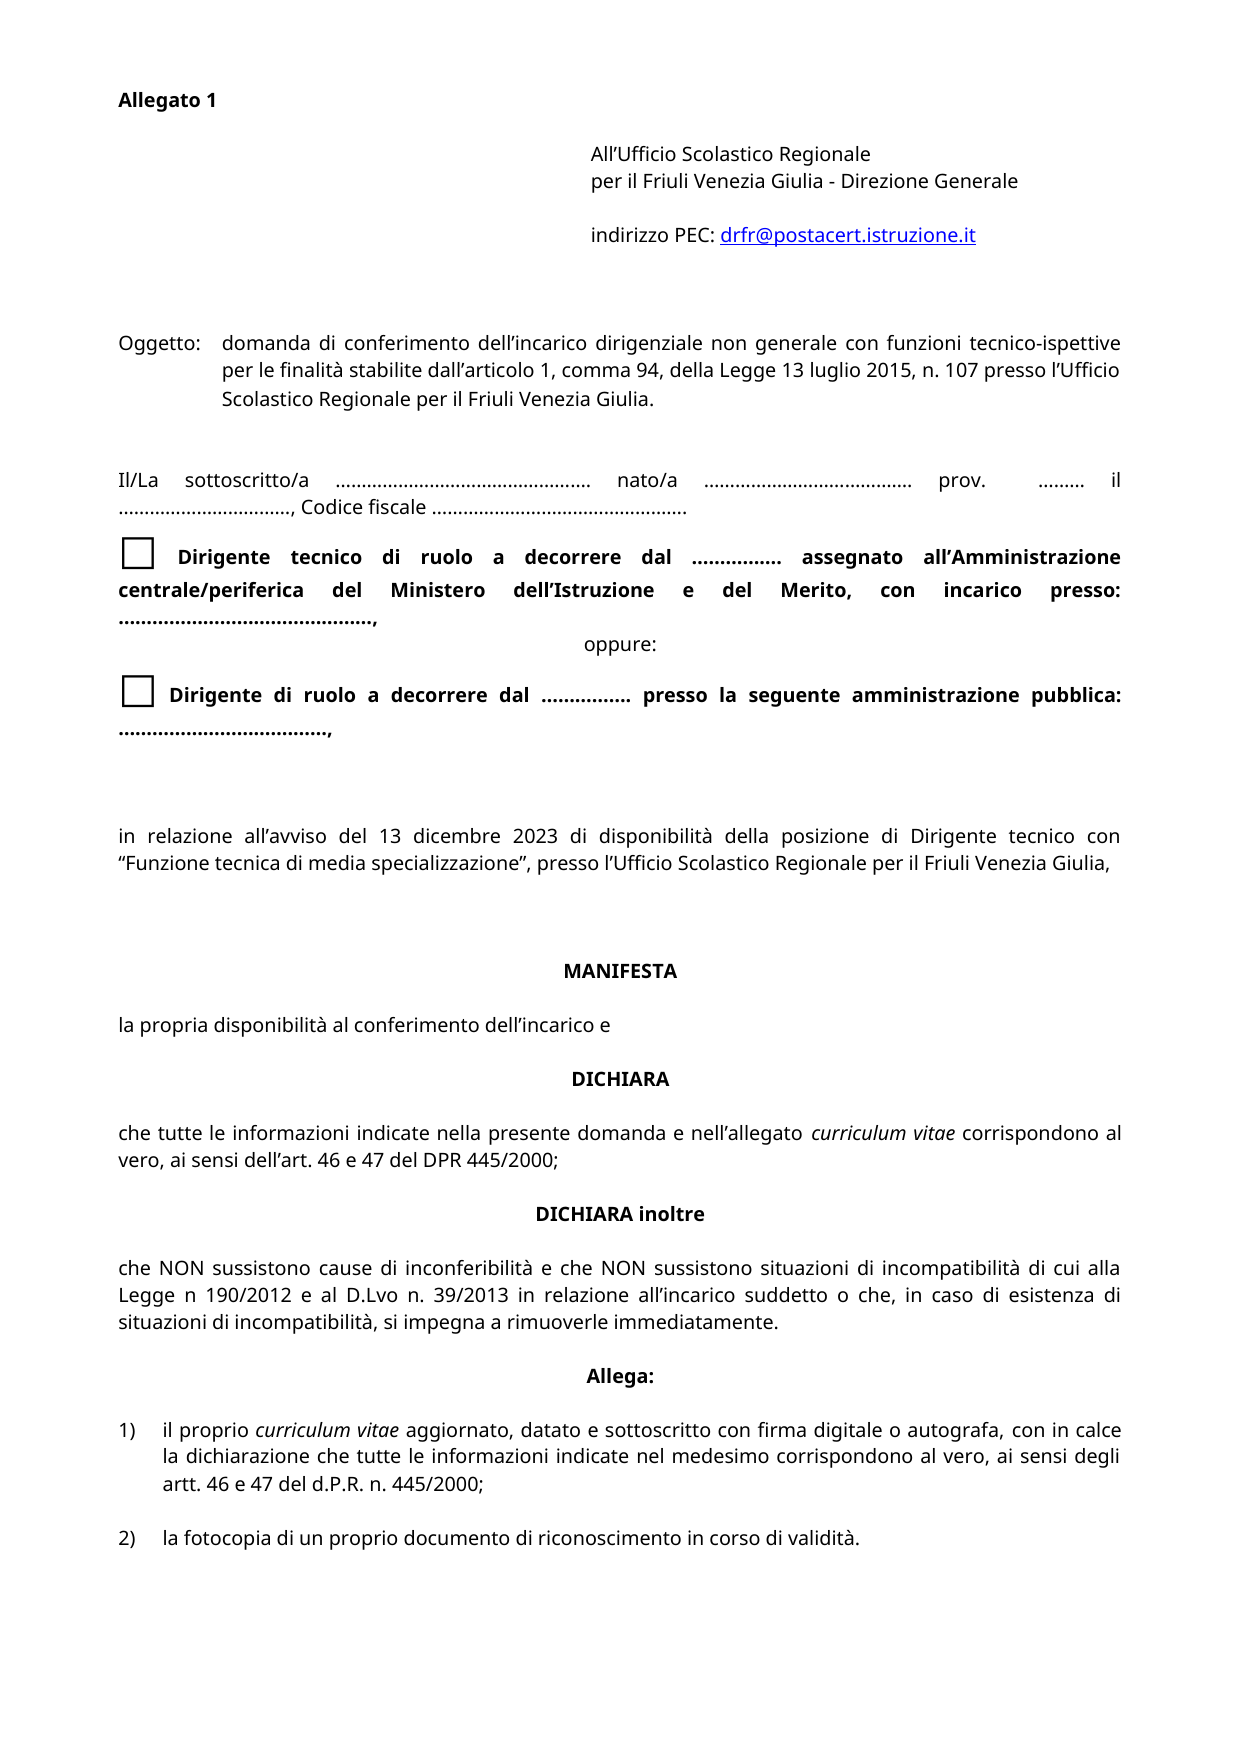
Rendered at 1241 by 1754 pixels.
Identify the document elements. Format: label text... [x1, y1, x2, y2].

text Oggetto: domanda di conferimento dell’incarico dirigenziale non generale con funzioni tecnico-ispettive per le finalità stabilite dall’articolo 1, comma 94, della Legge 13 luglio 2015, n. 107 presso l’Ufficio Scolastico Regionale per il Friuli Venezia Giulia. [118, 329, 1122, 412]
list la fotocopia di un proprio documento di riconoscimento in corso di validità. [118, 1524, 1122, 1551]
text Allegato 1 [118, 86, 1122, 113]
text Il/La sottoscritto/a …………………………………………. nato/a …………………………………. prov. ……… il ……………………………, Codice fiscale …………………………………………. [118, 466, 1122, 520]
text DICHIARA [118, 1065, 1122, 1092]
text MANIFESTA [118, 957, 1122, 984]
list il proprio curriculum vitae aggiornato, datato e sottoscritto con firma digitale o autografa, con in calce la dichiarazione che tutte le informazioni indicate nel medesimo corrispondono al vero, ai sensi degli artt. 46 e 47 del d.P.R. n. 445/2000; [118, 1416, 1122, 1497]
text indirizzo PEC: drfr@postacert.istruzione.it [591, 221, 1122, 248]
text la propria disponibilità al conferimento dell’incarico e [118, 1011, 1122, 1038]
text oppure: [118, 631, 1122, 658]
text per il Friuli Venezia Giulia - Direzione Generale [591, 167, 1122, 194]
text DICHIARA inoltre [118, 1200, 1122, 1227]
text che NON sussistono cause di inconferibilità e che NON sussistono situazioni di incompatibilità di cui alla Legge n 190/2012 e al D.Lvo n. 39/2013 in relazione all’incarico suddetto o che, in caso di esistenza di situazioni di incompatibilità, si impegna a rimuoverle immediatamente. [118, 1254, 1122, 1335]
text che tutte le informazioni indicate nella presente domanda e nell’allegato curriculum vitae corrispondono al vero, ai sensi dell’art. 46 e 47 del DPR 445/2000; [118, 1119, 1122, 1173]
text □ Dirigente di ruolo a decorrere dal ……………. presso la seguente amministrazione pubblica: ………………………….……, [118, 658, 1122, 741]
text in relazione all’avviso del 13 dicembre 2023 di disponibilità della posizione di Dirigente tecnico con “Funzione tecnica di media specializzazione”, presso l’Ufficio Scolastico Regionale per il Friuli Venezia Giulia, [118, 822, 1122, 876]
text Allega: [118, 1362, 1122, 1389]
text All’Ufficio Scolastico Regionale [591, 140, 1122, 167]
text □ Dirigente tecnico di ruolo a decorrere dal ……………. assegnato all’Amministrazione centrale/periferica del Ministero dell’Istruzione e del Merito, con incarico presso: ………………………………………, [118, 520, 1122, 631]
